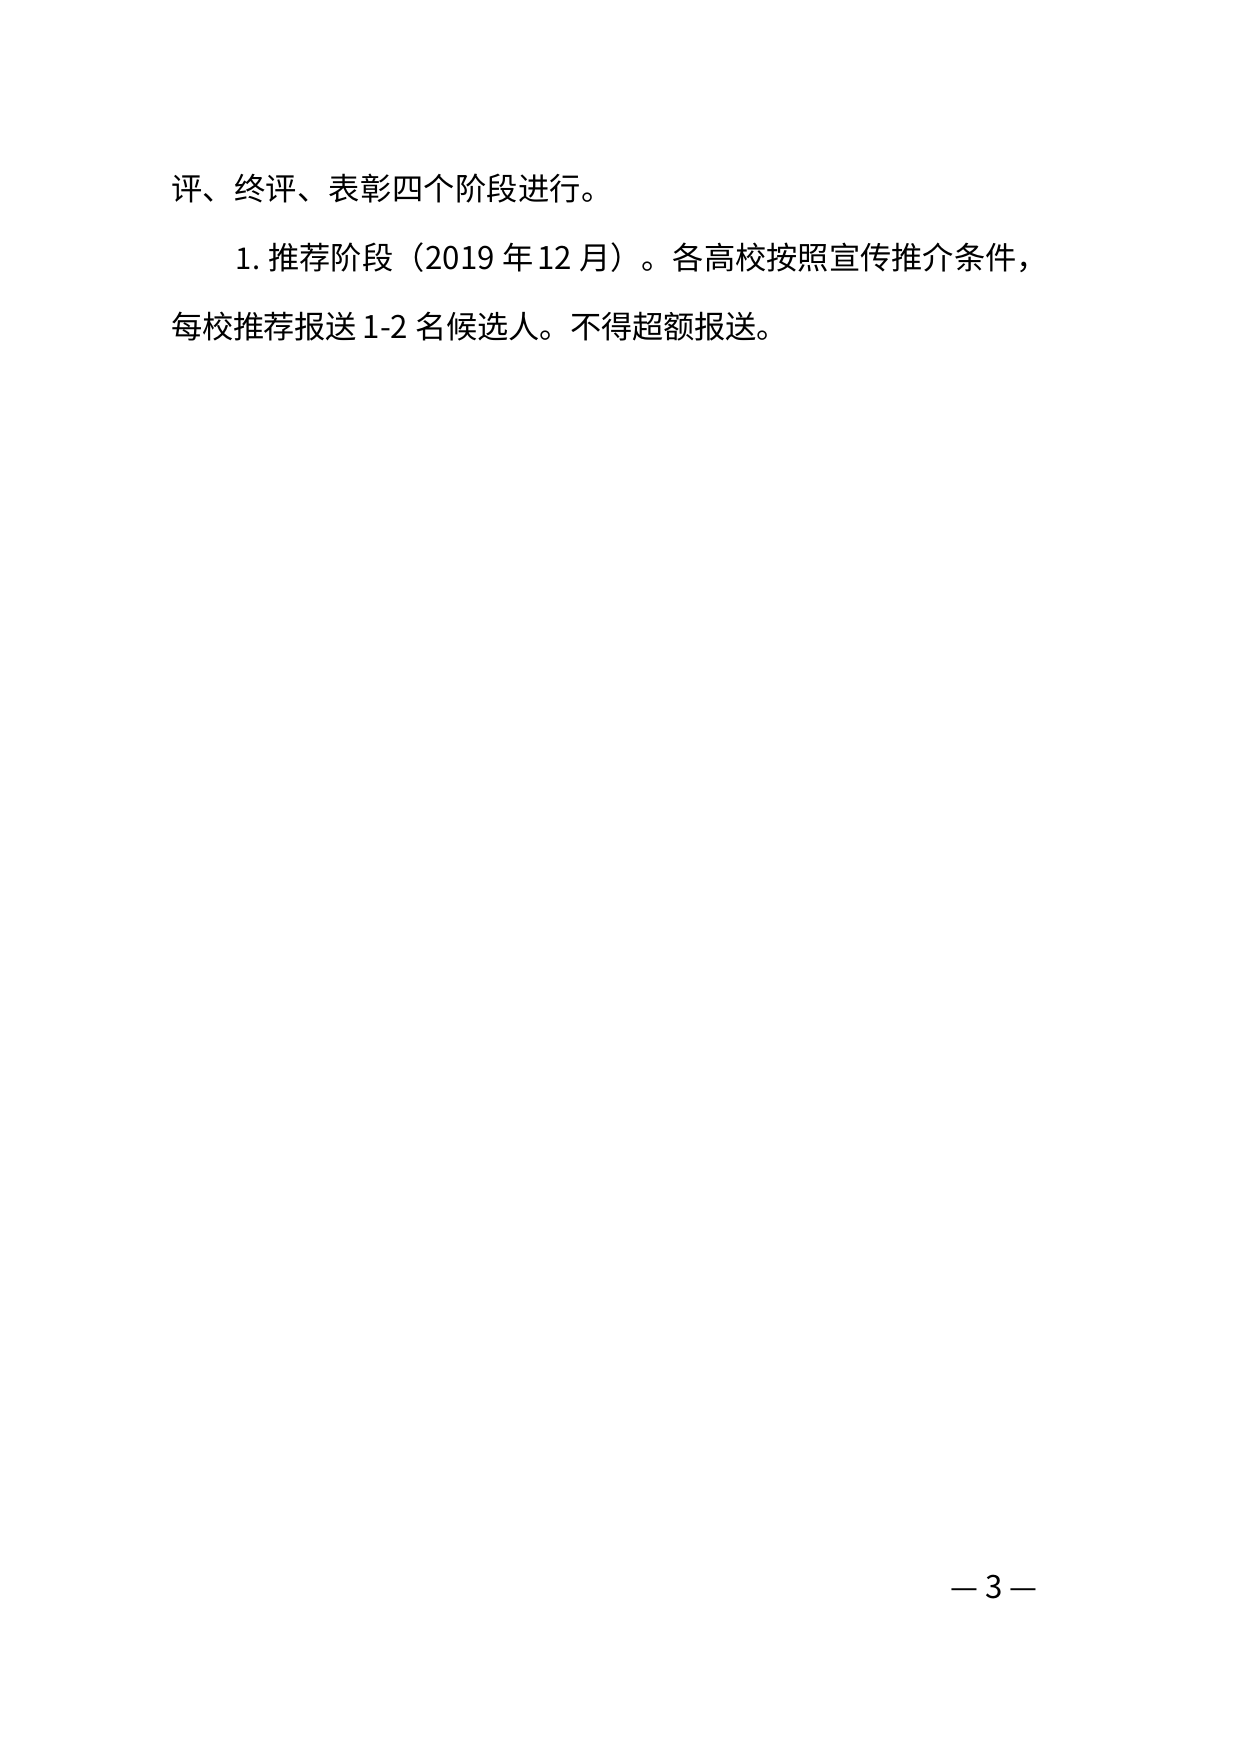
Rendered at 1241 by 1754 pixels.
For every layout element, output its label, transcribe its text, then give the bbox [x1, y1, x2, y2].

list 推荐阶段（2019 年 12 月）。各高校按照宣传推介条件，每校推荐报送 1-2 名候选人。不得超额报送。 [171, 233, 1074, 347]
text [171, 164, 1091, 210]
